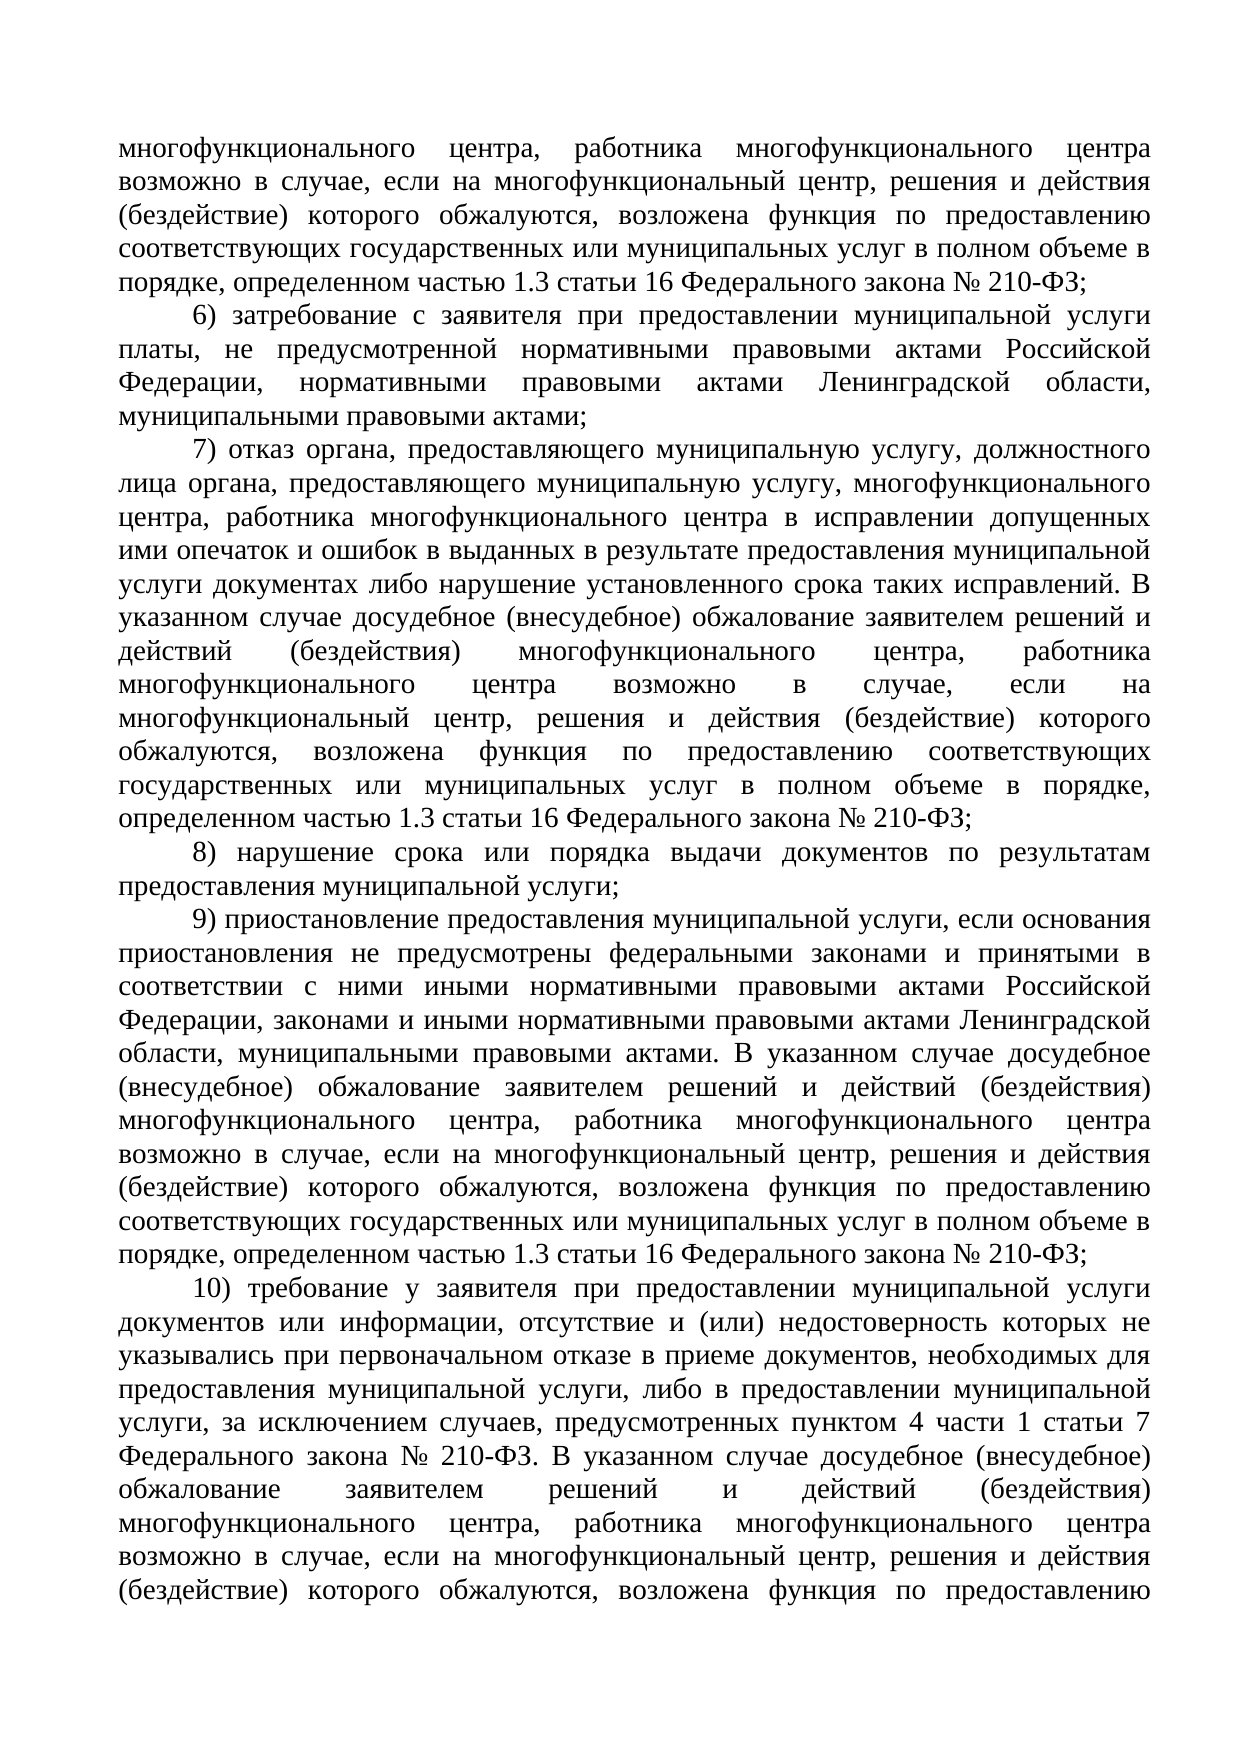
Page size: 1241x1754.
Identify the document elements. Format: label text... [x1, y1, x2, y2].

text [118, 1270, 1152, 1606]
text 9) приостановление предоставления муниципальной услуги, если основания приостановления не предусмотрены федеральными законами и принятыми в соответствии с ними иными нормативными правовыми актами Российской Федерации, законами и иными нормативными правовыми актами Ленинградской области, муниципальными правовыми актами. В указанном случае досудебное (внесудебное) обжалование заявителем решений и действий (бездействия) многофункционального центра, работника многофункционального центра возможно в случае, если на многофункциональный центр, решения и действия (бездействие) которого обжалуются, возложена функция по предоставлению соответствующих государственных или муниципальных услуг в полном объеме в порядке, определенном частью 1.3 статьи 16 Федерального закона № 210-ФЗ; [118, 901, 1152, 1270]
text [118, 130, 1152, 297]
text 8) нарушение срока или порядка выдачи документов по результатам предоставления муниципальной услуги; [118, 834, 1152, 901]
text 7) отказ органа, предоставляющего муниципальную услугу, должностного лица органа, предоставляющего муниципальную услугу, многофункционального центра, работника многофункционального центра в исправлении допущенных ими опечаток и ошибок в выданных в результате предоставления муниципальной услуги документах либо нарушение установленного срока таких исправлений. В указанном случае досудебное (внесудебное) обжалование заявителем решений и действий (бездействия) многофункционального центра, работника многофункционального центра возможно в случае, если на многофункциональный центр, решения и действия (бездействие) которого обжалуются, возложена функция по предоставлению соответствующих государственных или муниципальных услуг в полном объеме в порядке, определенном частью 1.3 статьи 16 Федерального закона № 210-ФЗ; [118, 432, 1152, 834]
text 6) затребование с заявителя при предоставлении муниципальной услуги платы, не предусмотренной нормативными правовыми актами Российской Федерации, нормативными правовыми актами Ленинградской области, муниципальными правовыми актами; [118, 297, 1152, 432]
